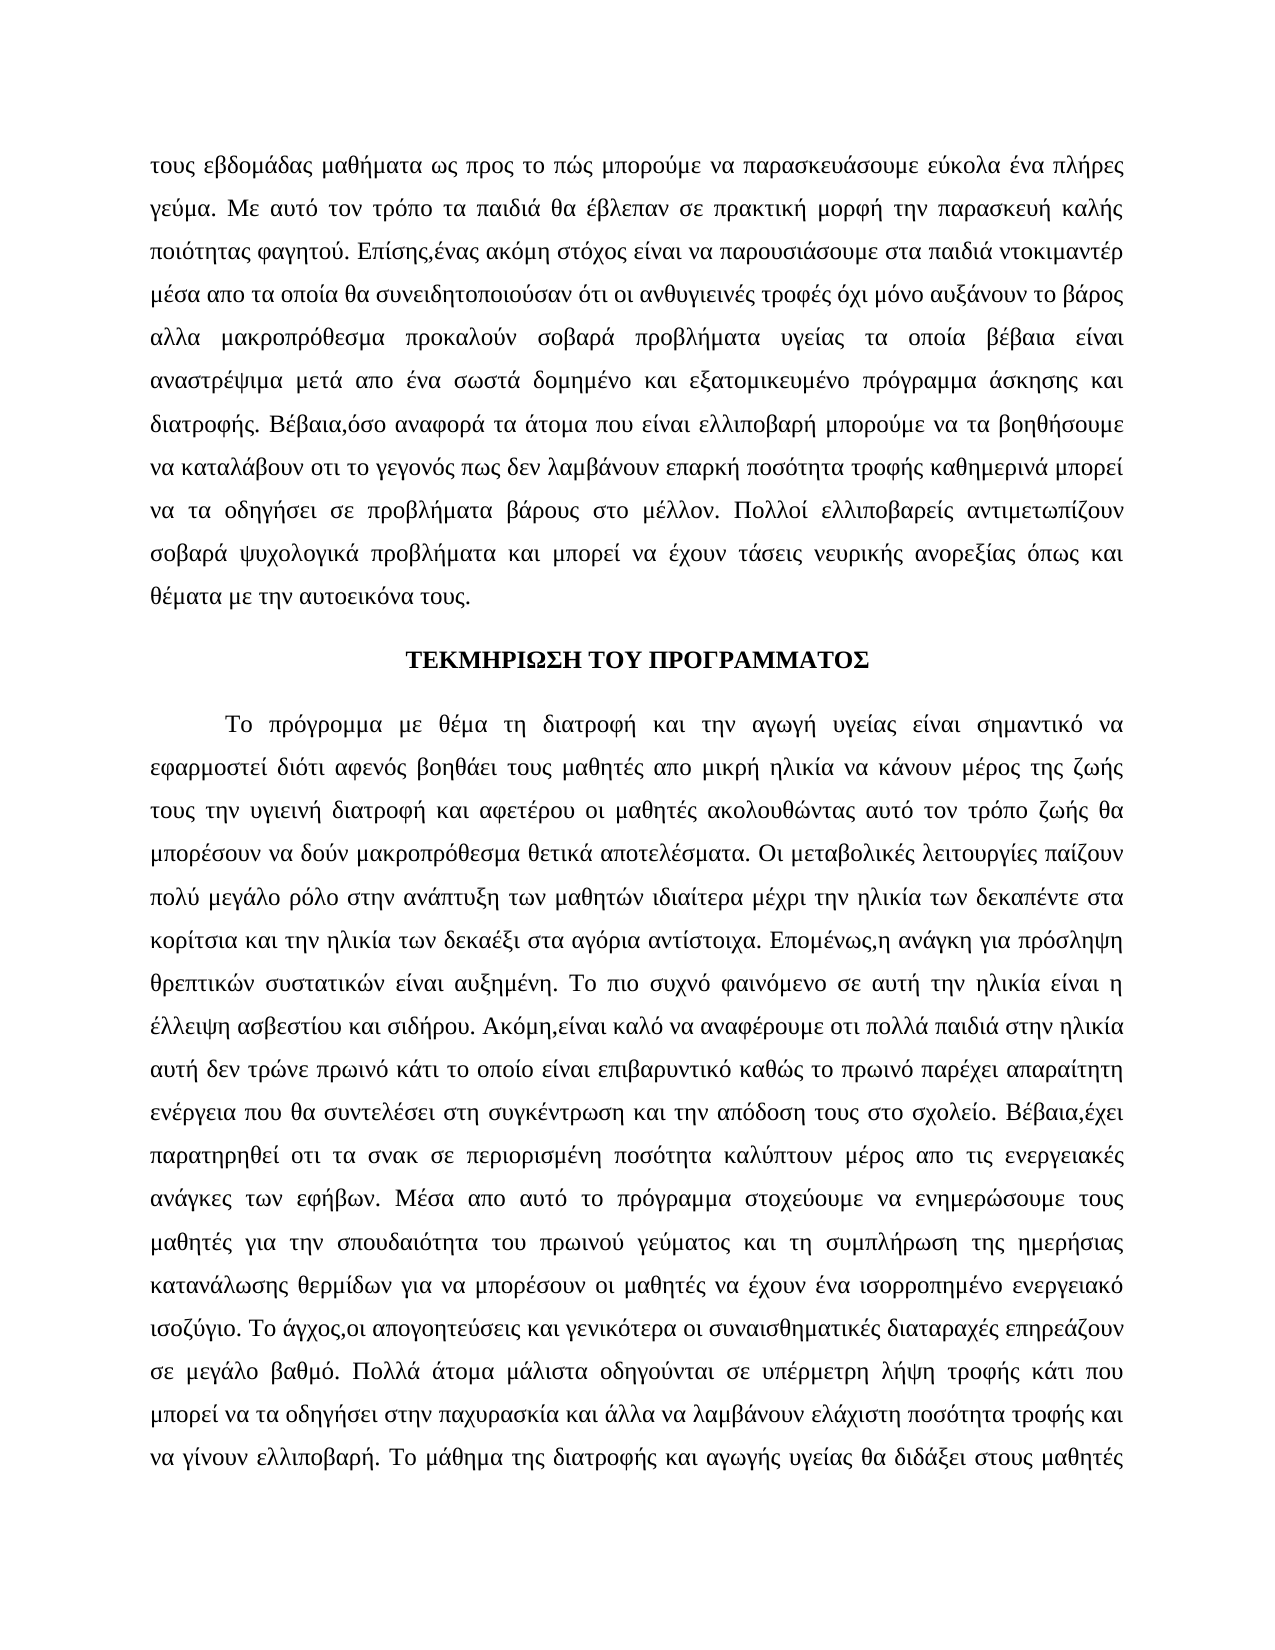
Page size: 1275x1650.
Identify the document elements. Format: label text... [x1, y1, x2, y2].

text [150, 150, 1125, 610]
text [150, 709, 1125, 1471]
text ΤΕΚΜΗΡΙΩΣΗ ΤΟΥ ΠΡΟΓΡΑΜΜΑΤΟΣ [150, 645, 1125, 674]
